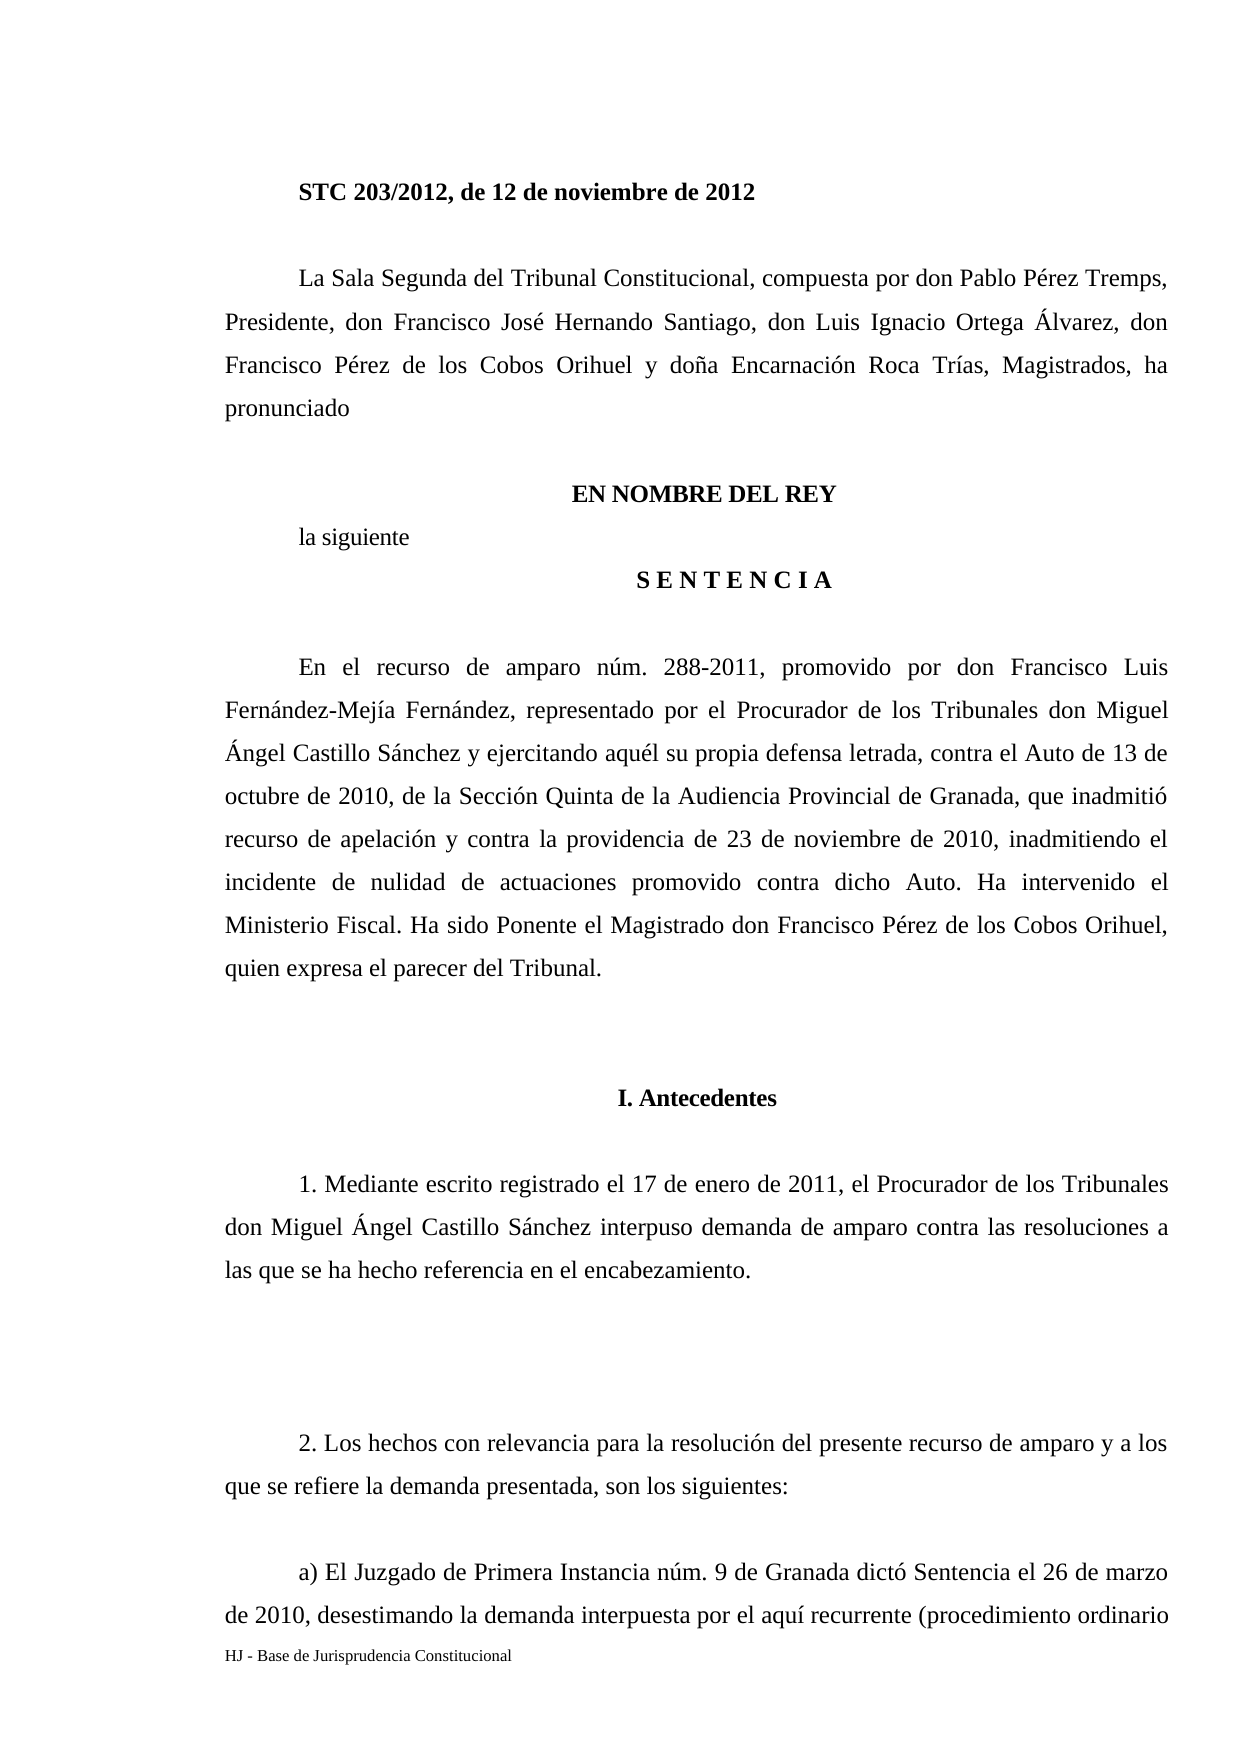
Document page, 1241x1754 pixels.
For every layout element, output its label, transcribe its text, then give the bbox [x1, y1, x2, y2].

text En el recurso de amparo núm. 288-2011, promovido por don Francisco Luis Fernández-Mejía Fernández, representado por el Procurador de los Tribunales don Miguel Ángel Castillo Sánchez y ejercitando aquél su propia defensa letrada, contra el Auto de 13 de octubre de 2010, de la Sección Quinta de la Audiencia Provincial de Granada, que inadmitió recurso de apelación y contra la providencia de 23 de noviembre de 2010, inadmitiendo el incidente de nulidad de actuaciones promovido contra dicho Auto. Ha intervenido el Ministerio Fiscal. Ha sido Ponente el Magistrado don Francisco Pérez de los Cobos Orihuel, quien expresa el parecer del Tribunal. [224, 652, 1169, 982]
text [224, 1557, 1169, 1629]
text EN NOMBRE DEL REY [224, 479, 1110, 508]
text 1. Mediante escrito registrado el 17 de enero de 2011, el Procurador de los Tribunales don Miguel Ángel Castillo Sánchez interpuso demanda de amparo contra las resoluciones a las que se ha hecho referencia en el encabezamiento. [224, 1169, 1169, 1284]
text la siguiente [224, 522, 1110, 551]
text S E N T E N C I A [224, 565, 1169, 594]
text 2. Los hechos con relevancia para la resolución del presente recurso de amparo y a los que se refiere la demanda presentada, son los siguientes: [224, 1428, 1169, 1500]
text La Sala Segunda del Tribunal Constitucional, compuesta por don Pablo Pérez Tremps, Presidente, don Francisco José Hernando Santiago, don Luis Ignacio Ortega Álvarez, don Francisco Pérez de los Cobos Orihuel y doña Encarnación Roca Trías, Magistrados, ha pronunciado [224, 263, 1169, 422]
text STC 203/2012, de 12 de noviembre de 2012 [224, 177, 1169, 206]
text I. Antecedentes [224, 1083, 1169, 1112]
